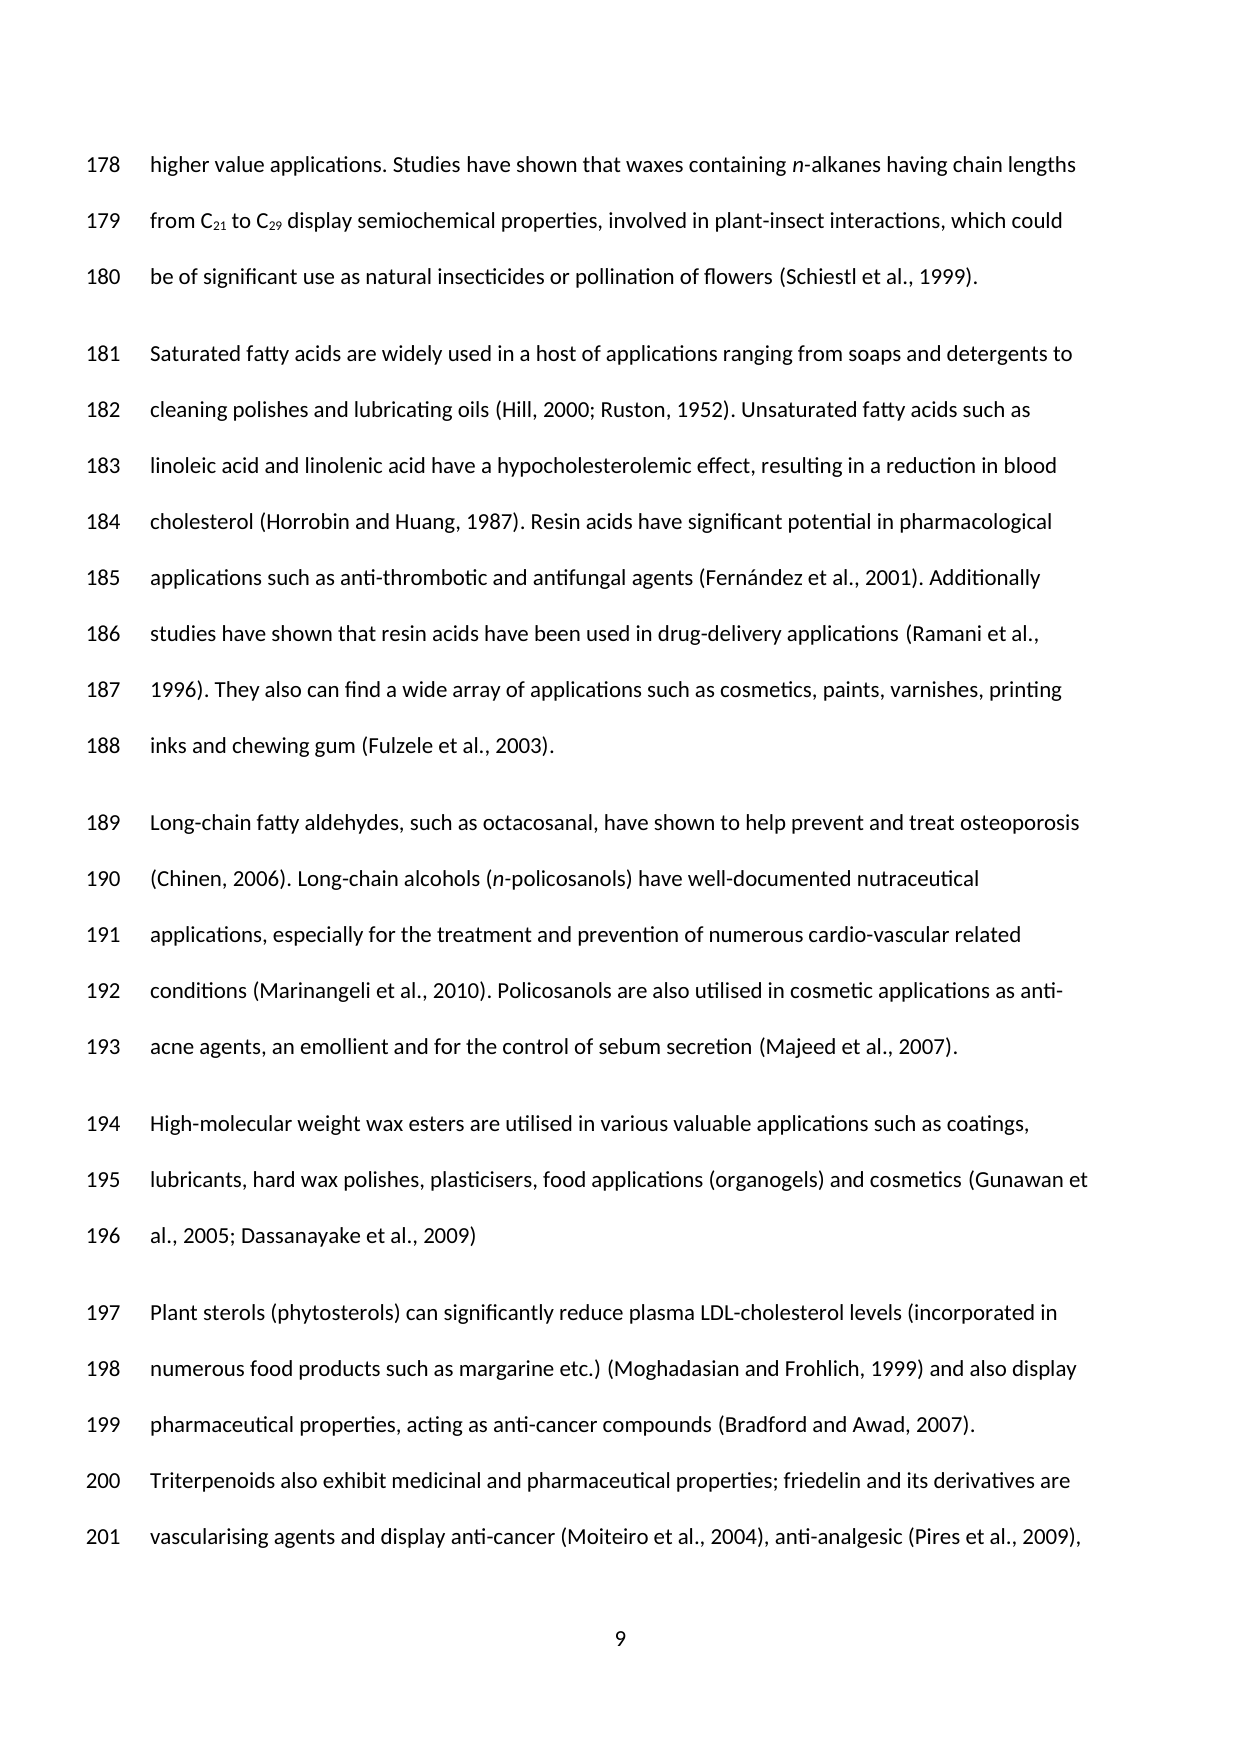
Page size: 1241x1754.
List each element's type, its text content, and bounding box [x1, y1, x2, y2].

text Long-chain fatty aldehydes, such as octacosanal, have shown to help prevent and treat osteoporosis (Chinen, 2006). Long-chain alcohols (n-policosanols) have well-documented nutraceutical applications, especially for the treatment and prevention of numerous cardio-vascular related conditions (Marinangeli et al., 2010). Policosanols are also utilised in cosmetic applications as anti-acne agents, an emollient and for the control of sebum secretion (Majeed et al., 2007). [150, 808, 1090, 1060]
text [150, 1298, 1090, 1550]
text Saturated fatty acids are widely used in a host of applications ranging from soaps and detergents to cleaning polishes and lubricating oils (Hill, 2000; Ruston, 1952). Unsaturated fatty acids such as linoleic acid and linolenic acid have a hypocholesterolemic effect, resulting in a reduction in blood cholesterol (Horrobin and Huang, 1987). Resin acids have significant potential in pharmacological applications such as anti-thrombotic and antifungal agents (Fernández et al., 2001). Additionally studies have shown that resin acids have been used in drug-delivery applications (Ramani et al., 1996). They also can find a wide array of applications such as cosmetics, paints, varnishes, printing inks and chewing gum (Fulzele et al., 2003). [150, 339, 1090, 759]
text High-molecular weight wax esters are utilised in various valuable applications such as coatings, lubricants, hard wax polishes, plasticisers, food applications (organogels) and cosmetics (Gunawan et al., 2005; Dassanayake et al., 2009) [150, 1109, 1090, 1249]
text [150, 150, 1090, 290]
